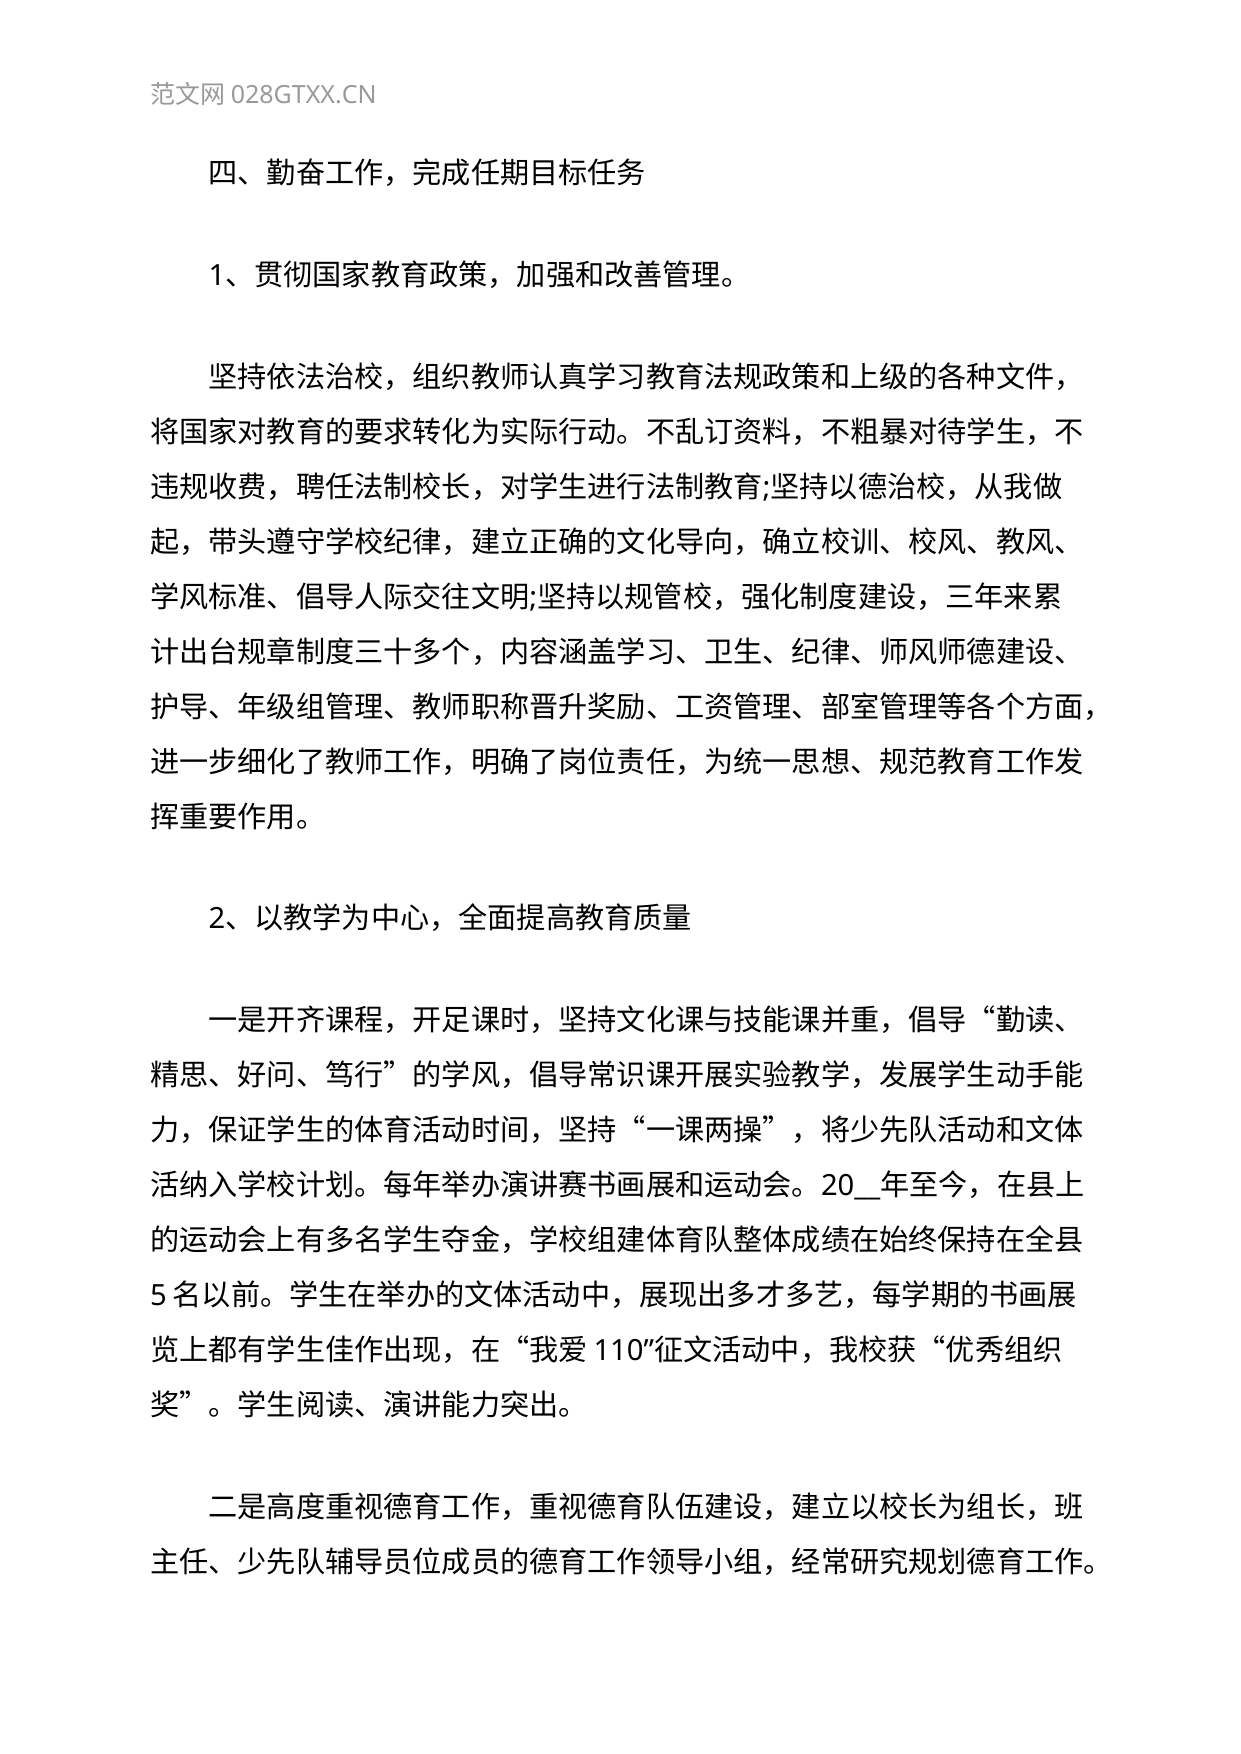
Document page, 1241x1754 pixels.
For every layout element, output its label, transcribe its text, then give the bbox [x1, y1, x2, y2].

text 2、以教学为中心，全面提高教育质量 [150, 895, 1090, 937]
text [150, 1483, 1090, 1580]
text 四、勤奋工作，完成任期目标任务 [150, 150, 1090, 192]
text 一是开齐课程，开足课时，坚持文化课与技能课并重，倡导“勤读、精思、好问、笃行”的学风，倡导常识课开展实验教学，发展学生动手能力，保证学生的体育活动时间，坚持“一课两操”，将少先队活动和文体活纳入学校计划。每年举办演讲赛书画展和运动会。20__年至今，在县上的运动会上有多名学生夺金，学校组建体育队整体成绩在始终保持在全县5名以前。学生在举办的文体活动中，展现出多才多艺，每学期的书画展览上都有学生佳作出现，在“我爱110”征文活动中，我校获“优秀组织奖”。学生阅读、演讲能力突出。 [150, 997, 1090, 1424]
text 1、贯彻国家教育政策，加强和改善管理。 [150, 252, 1090, 294]
text 坚持依法治校，组织教师认真学习教育法规政策和上级的各种文件，将国家对教育的要求转化为实际行动。不乱订资料，不粗暴对待学生，不违规收费，聘任法制校长，对学生进行法制教育;坚持以德治校，从我做起，带头遵守学校纪律，建立正确的文化导向，确立校训、校风、教风、学风标准、倡导人际交往文明;坚持以规管校，强化制度建设，三年来累计出台规章制度三十多个，内容涵盖学习、卫生、纪律、师风师德建设、护导、年级组管理、教师职称晋升奖励、工资管理、部室管理等各个方面，进一步细化了教师工作，明确了岗位责任，为统一思想、规范教育工作发挥重要作用。 [150, 354, 1090, 835]
